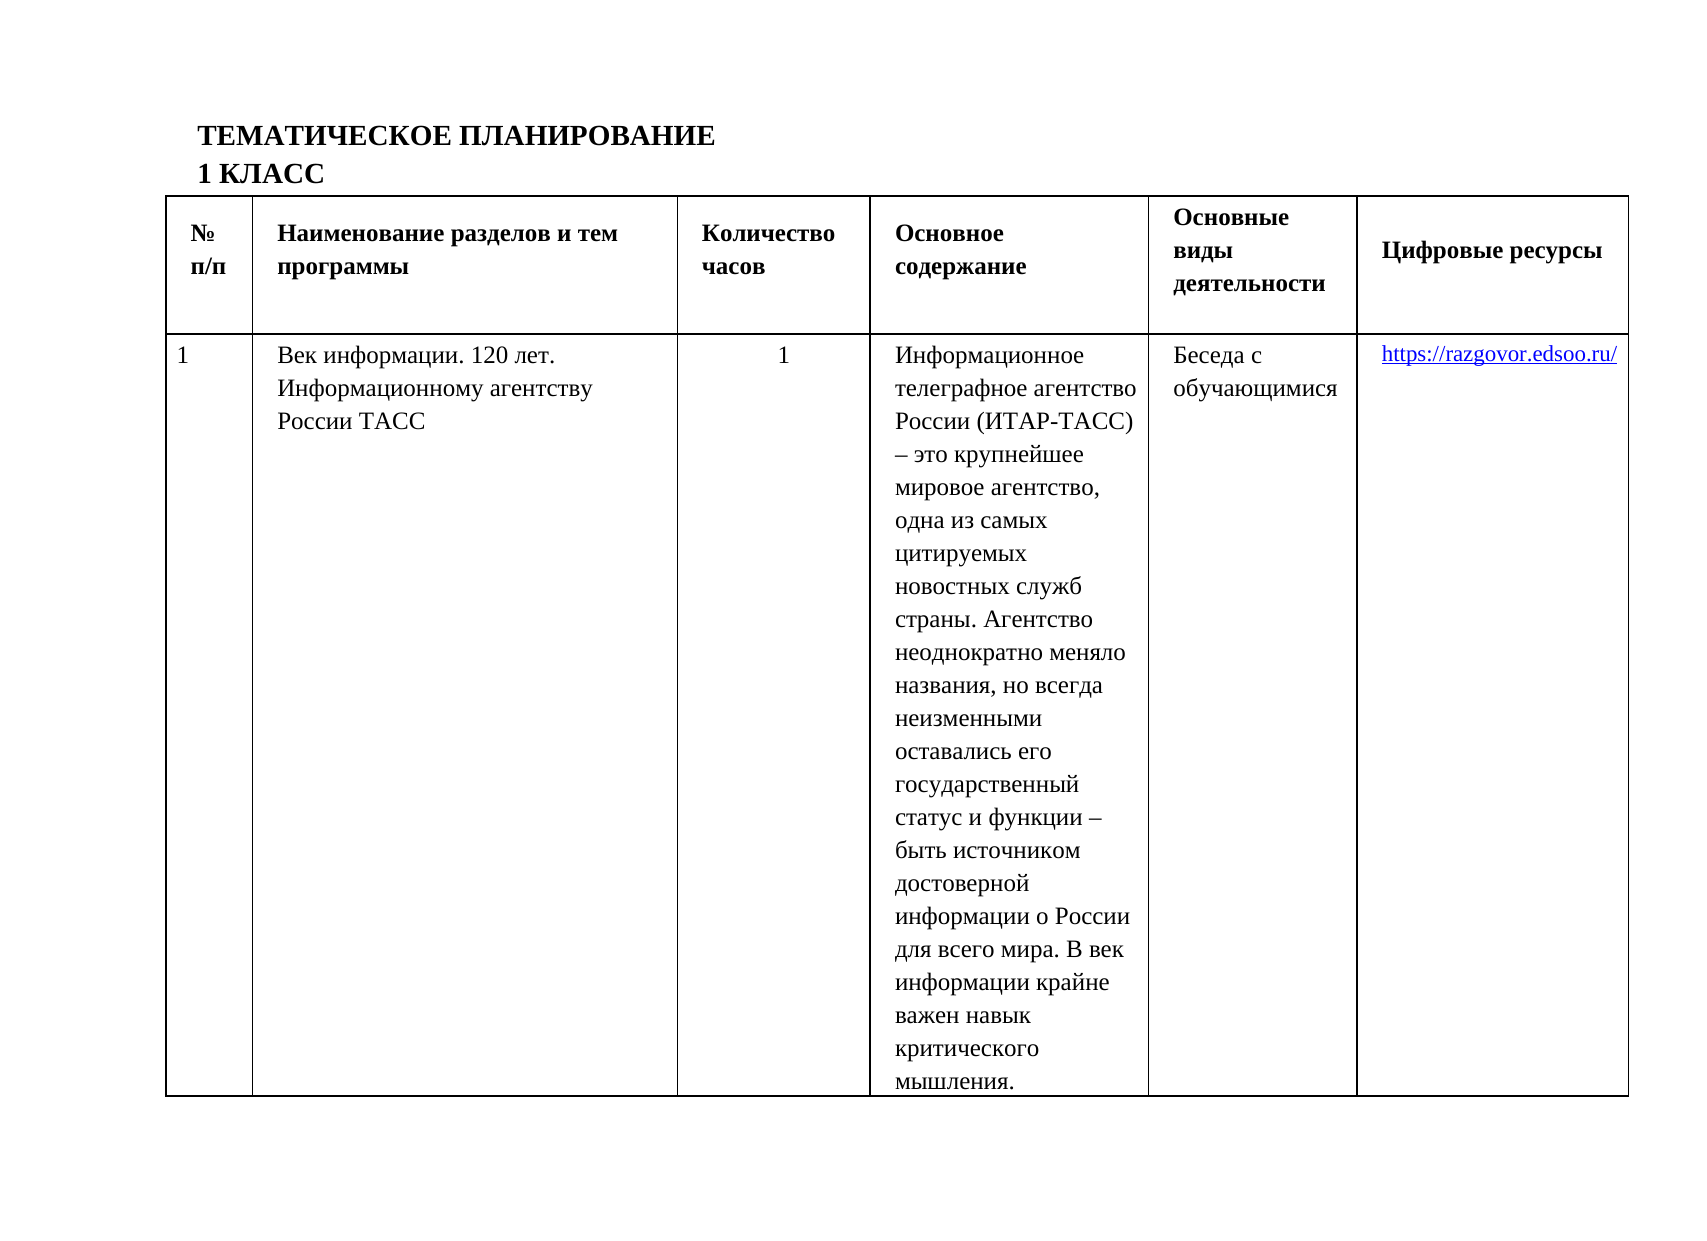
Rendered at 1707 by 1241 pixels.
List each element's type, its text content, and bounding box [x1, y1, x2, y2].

text 1 КЛАСС [190, 157, 1618, 190]
table_header Цифровые ресурсы [1358, 197, 1628, 333]
table_header Основные виды деятельности [1149, 197, 1356, 333]
table_header Основное содержание [871, 197, 1148, 333]
table_header № п/п [167, 197, 252, 333]
text ТЕМАТИЧЕСКОЕ ПЛАНИРОВАНИЕ [190, 118, 1618, 152]
table_cell 1 [678, 335, 869, 1095]
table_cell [1358, 335, 1628, 1095]
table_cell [1149, 335, 1356, 1095]
table_header Наименование разделов и тем программы [253, 197, 677, 333]
table_header Количество часов [678, 197, 869, 333]
table_cell 1 [167, 335, 252, 1095]
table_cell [871, 335, 1148, 1095]
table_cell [253, 335, 677, 1095]
